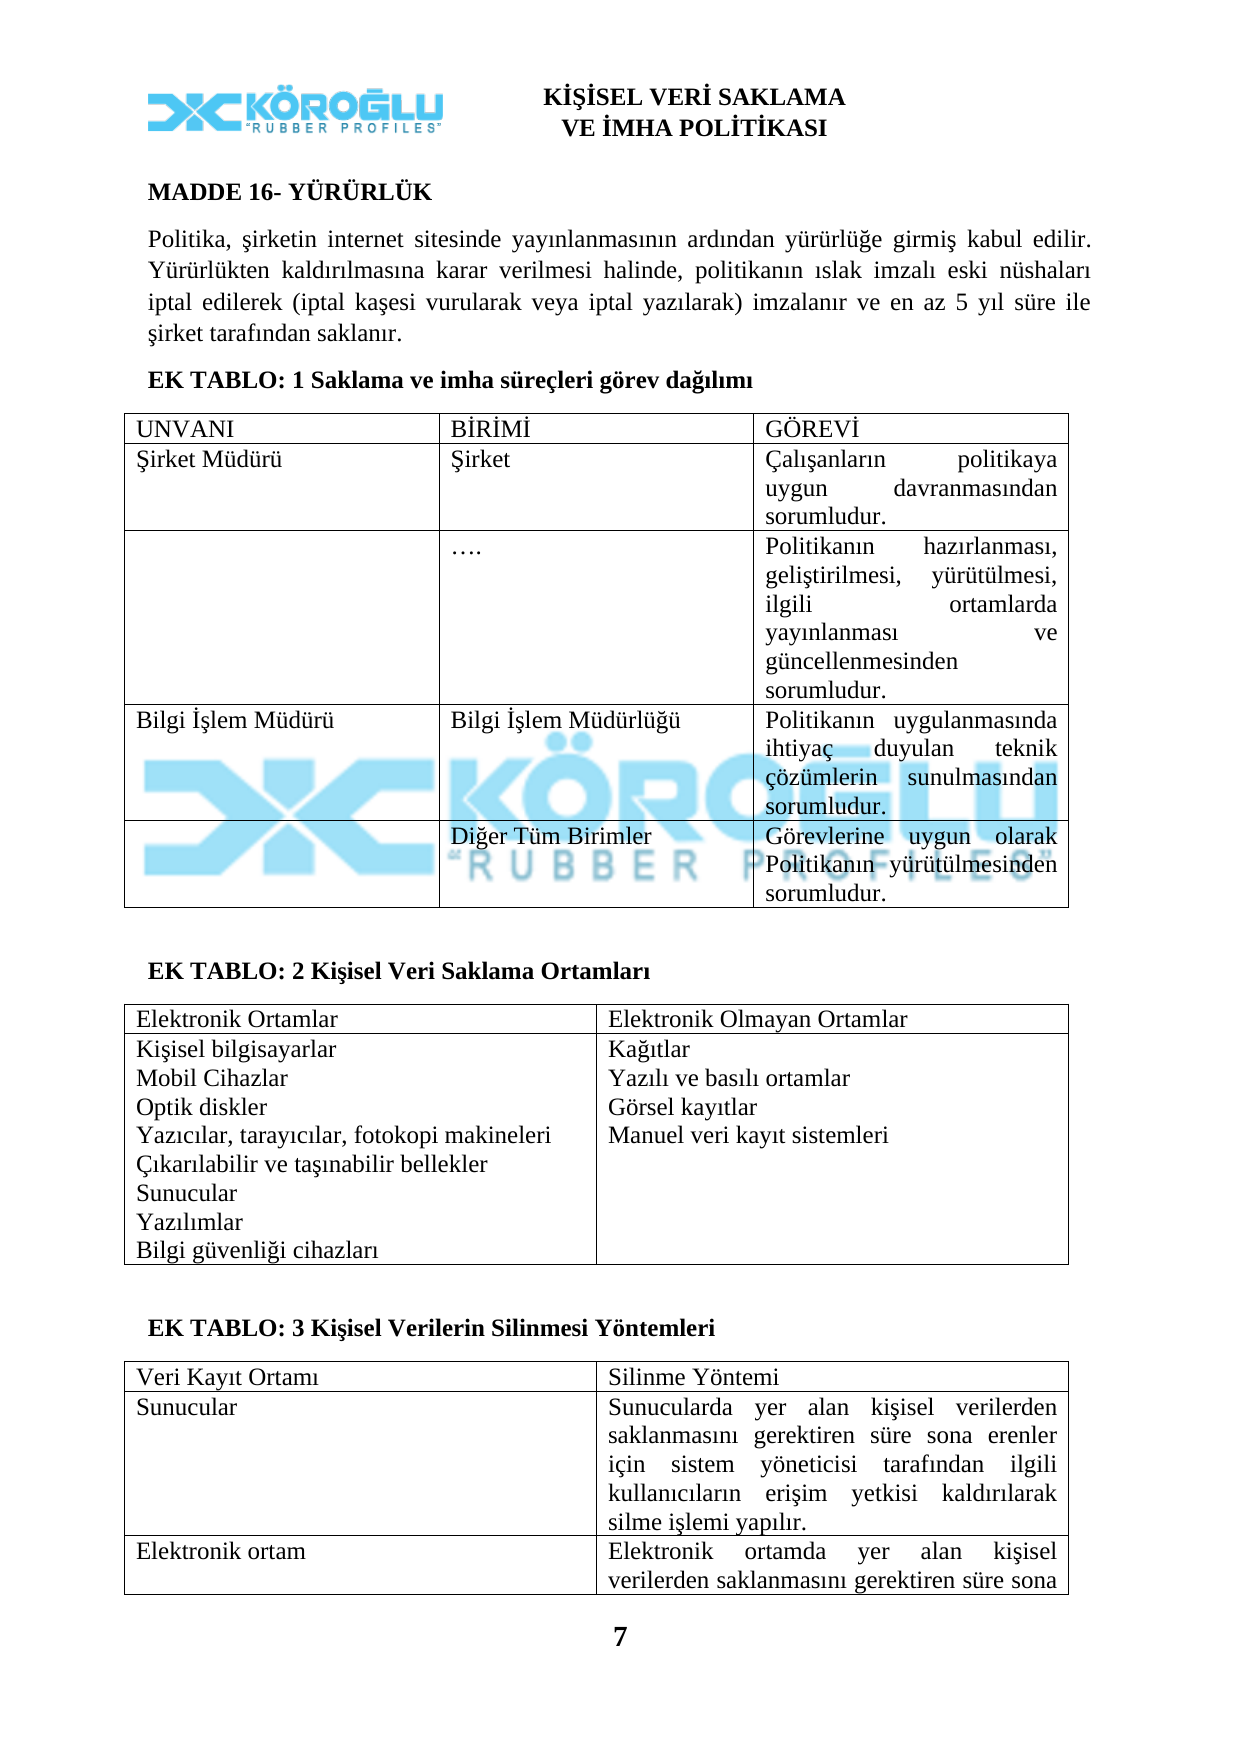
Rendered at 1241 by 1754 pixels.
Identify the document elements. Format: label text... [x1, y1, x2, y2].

table_cell Elektronik ortam [125, 1536, 596, 1594]
table_header Veri Kayıt Ortamı [125, 1362, 596, 1391]
table_cell Çalışanların politikaya uygun davranmasından sorumludur. [754, 444, 1068, 530]
table_header Elektronik Olmayan Ortamlar [597, 1005, 1068, 1033]
table_cell Görevlerine uygun olarak Politikanın yürütülmesinden sorumludur. [754, 821, 1068, 907]
table_cell Kağıtlar Yazılı ve basılı ortamlar Görsel kayıtlar Manuel veri kayıt sistemleri [597, 1034, 1068, 1264]
table_cell Bilgi İşlem Müdürü [125, 705, 439, 820]
text MADDE 16- YÜRÜRLÜK [148, 177, 1093, 206]
table_cell Diğer Tüm Birimler [440, 821, 753, 907]
table_header GÖREVİ [754, 414, 1068, 443]
table_cell Şirket [440, 444, 753, 530]
picture [147, 73, 444, 149]
table_cell Politikanın uygulanmasında ihtiyaç duyulan teknik çözümlerin sunulmasından sorumludur. [754, 705, 1068, 820]
table_cell …. [440, 531, 753, 704]
table_cell [125, 821, 439, 907]
table_header Silinme Yöntemi [597, 1362, 1068, 1391]
picture [0, 445, 1241, 1338]
text EK TABLO: 1 Saklama ve imha süreçleri görev dağılımı [148, 365, 1093, 394]
table_header BİRİMİ [440, 414, 753, 443]
table_cell Bilgi İşlem Müdürlüğü [440, 705, 753, 820]
text EK TABLO: 2 Kişisel Veri Saklama Ortamları [148, 956, 1093, 984]
table_cell Sunucular [125, 1392, 596, 1535]
table_header Elektronik Ortamlar [125, 1005, 596, 1033]
text Politika, şirketin internet sitesinde yayınlanmasının ardından yürürlüğe girmiş kabul edilir. Yürürlükten kaldırılmasına karar verilmesi halinde, politikanın ıslak imzalı eski nüshaları iptal edilerek (iptal kaşesi vurularak veya iptal yazılarak) imzalanır ve en az 5 yıl süre ile şirket tarafından saklanır. [148, 224, 1093, 346]
table_cell Kişisel bilgisayarlar Mobil Cihazlar Optik diskler Yazıcılar, tarayıcılar, fotokopi makineleri Çıkarılabilir ve taşınabilir bellekler Sunucular Yazılımlar Bilgi güvenliği cihazları [125, 1034, 596, 1264]
text EK TABLO: 3 Kişisel Verilerin Silinmesi Yöntemleri [148, 1313, 1093, 1342]
table_cell Politikanın hazırlanması, geliştirilmesi, yürütülmesi, ilgili ortamlarda yayınlanması ve güncellenmesinden sorumludur. [754, 531, 1068, 704]
table_cell Şirket Müdürü [125, 444, 439, 530]
table_header UNVANI [125, 414, 439, 443]
table_cell Sunucularda yer alan kişisel verilerden saklanmasını gerektiren süre sona erenler için sistem yöneticisi tarafından ilgili kullanıcıların erişim yetkisi kaldırılarak silme işlemi yapılır. [597, 1392, 1068, 1535]
table_cell [125, 531, 439, 704]
